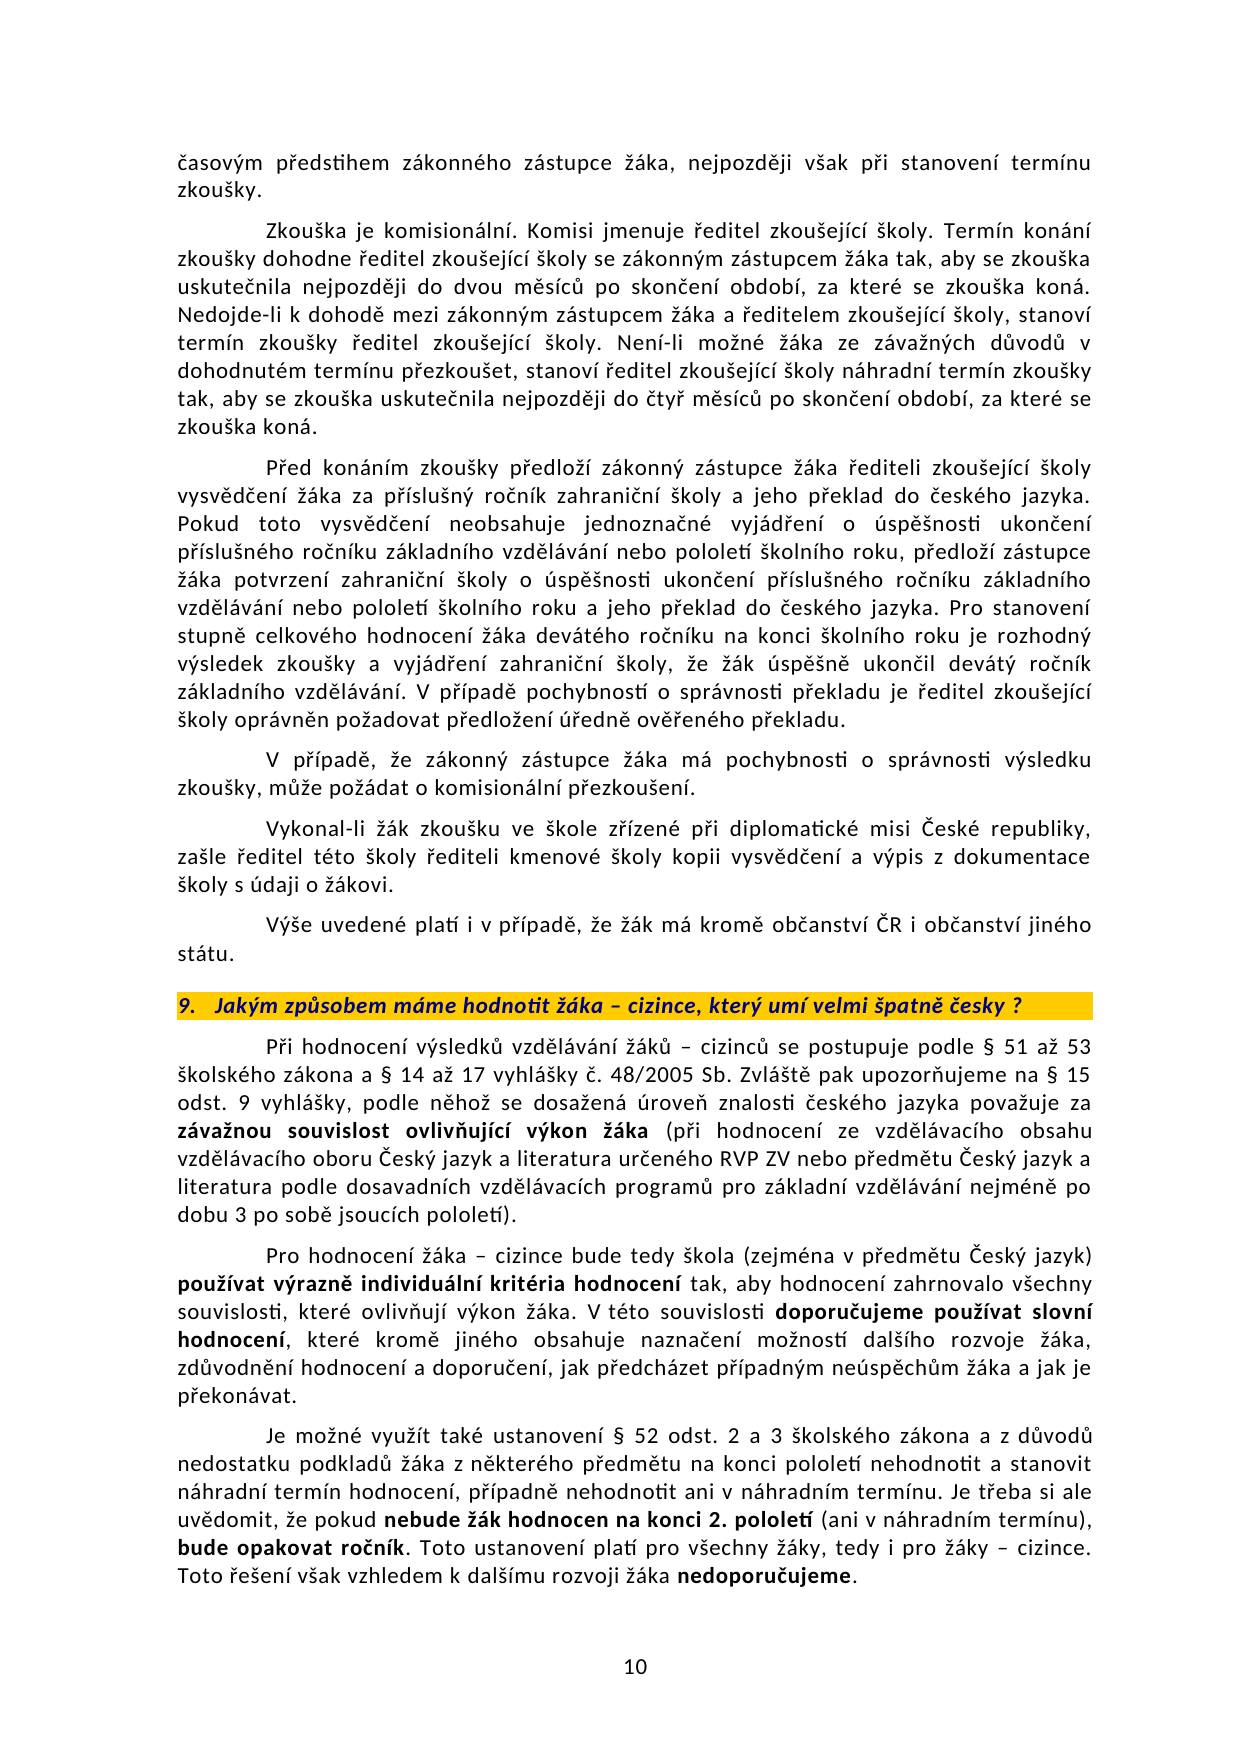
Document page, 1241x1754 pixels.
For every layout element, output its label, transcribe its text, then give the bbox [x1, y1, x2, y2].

text Vykonal-li žák zkoušku ve škole zřízené při diplomatické misi České republiky, zašle ředitel této školy řediteli kmenové školy kopii vysvědčení a výpis z dokumentace školy s údaji o žákovi. [177, 814, 1093, 898]
text Výše uvedené platí i v případě, že žák má kromě občanství ČR i občanství jiného státu. [177, 911, 1093, 967]
text Zkouška je komisionální. Komisi jmenuje ředitel zkoušející školy. Termín konání zkoušky dohodne ředitel zkoušející školy se zákonným zástupcem žáka tak, aby se zkouška uskutečnila nejpozději do dvou měsíců po skončení období, za které se zkouška koná. Nedojde-li k dohodě mezi zákonným zástupcem žáka a ředitelem zkoušející školy, stanoví termín zkoušky ředitel zkoušející školy. Není-li možné žáka ze závažných důvodů v dohodnutém termínu přezkoušet, stanoví ředitel zkoušející školy náhradní termín zkoušky tak, aby se zkouška uskutečnila nejpozději do čtyř měsíců po skončení období, za které se zkouška koná. [177, 216, 1093, 440]
text Jakým způsobem máme hodnotit žáka – cizince, který umí velmi špatně česky ? [177, 992, 1093, 1020]
text Před konáním zkoušky předloží zákonný zástupce žáka řediteli zkoušející školy vysvědčení žáka za příslušný ročník zahraniční školy a jeho překlad do českého jazyka. Pokud toto vysvědčení neobsahuje jednoznačné vyjádření o úspěšnosti ukončení příslušného ročníku základního vzdělávání nebo pololetí školního roku, předloží zástupce žáka potvrzení zahraniční školy o úspěšnosti ukončení příslušného ročníku základního vzdělávání nebo pololetí školního roku a jeho překlad do českého jazyka. Pro stanovení stupně celkového hodnocení žáka devátého ročníku na konci školního roku je rozhodný výsledek zkoušky a vyjádření zahraniční školy, že žák úspěšně ukončil devátý ročník základního vzdělávání. V případě pochybností o správnosti překladu je ředitel zkoušející školy oprávněn požadovat předložení úředně ověřeného překladu. [177, 453, 1093, 733]
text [177, 148, 1093, 204]
text Je možné využít také ustanovení § 52 odst. 3 školského zákona a z důvodů nedostatku podkladů žáka z některého předmětu na konci pololetí nehodnotit a stanovit náhradní termín hodnocení, případně nehodnotit ani v náhradním termínu. Je třeba si ale uvědomit, že pokud nebude žák hodnocen na konci 2. pololetí (ani v náhradním termínu), bude opakovat ročník. Toto ustanovení platí pro všechny žáky, tedy i pro žáky – cizince. Toto řešení však vzhledem k dalšímu rozvoji žáka nedoporučujeme. [177, 1421, 1093, 1589]
text Pro hodnocení žáka – cizince bude tedy škola (zejména v předmětu Český jazyk) používat výrazně individuální kritéria hodnocení tak, aby hodnocení zahrnovalo všechny souvislosti, které ovlivňují výkon žáka. V této souvislosti doporučujeme používat slovní hodnocení, které kromě jiného obsahuje naznačení možností dalšího rozvoje žáka, zdůvodnění hodnocení a doporučení, jak předcházet případným neúspěchům žáka a jak je překonávat. [177, 1241, 1093, 1409]
text V případě, že zákonný zástupce žáka má pochybnosti o správnosti výsledku zkoušky, může požádat o komisionální přezkoušení. [177, 746, 1093, 802]
text Při hodnocení výsledků vzdělávání žáků – cizinců se postupuje podle § 51 až 53 školského zákona a § 14 až 17 vyhlášky č. 48/2005 Sb. Zvláště pak upozorňujeme na § 15 odst. 9 vyhlášky, podle něhož se dosažená úroveň znalosti českého jazyka považuje za závažnou souvislost ovlivňující výkon žáka (při hodnocení ze vzdělávacího obsahu vzdělávacího oboru Český jazyk a literatura určeného RVP ZV nebo předmětu Český jazyk a literatura podle dosavadních vzdělávacích programů pro základní vzdělávání nejméně po dobu 3 po sobě jsoucích pololetí). [177, 1032, 1093, 1228]
